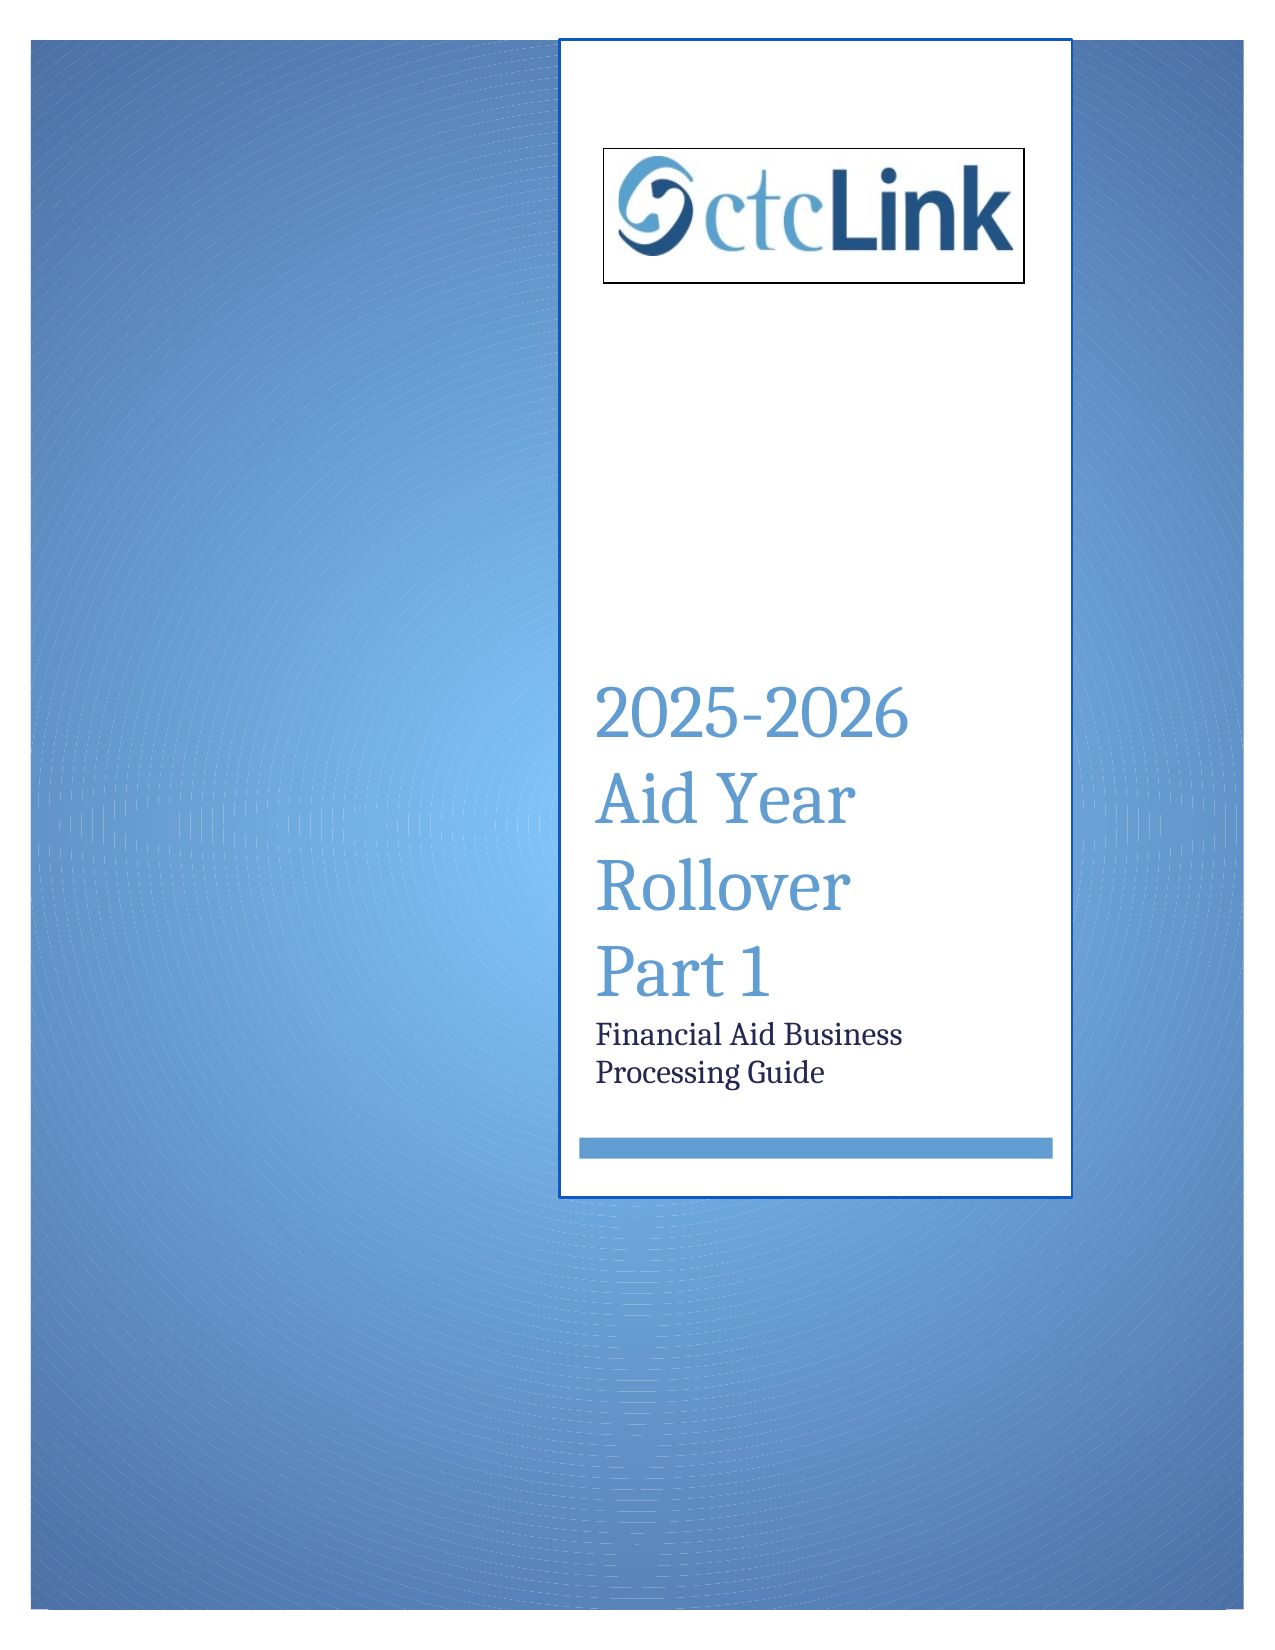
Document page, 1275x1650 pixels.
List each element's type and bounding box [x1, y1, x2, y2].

picture [618, 156, 1014, 256]
